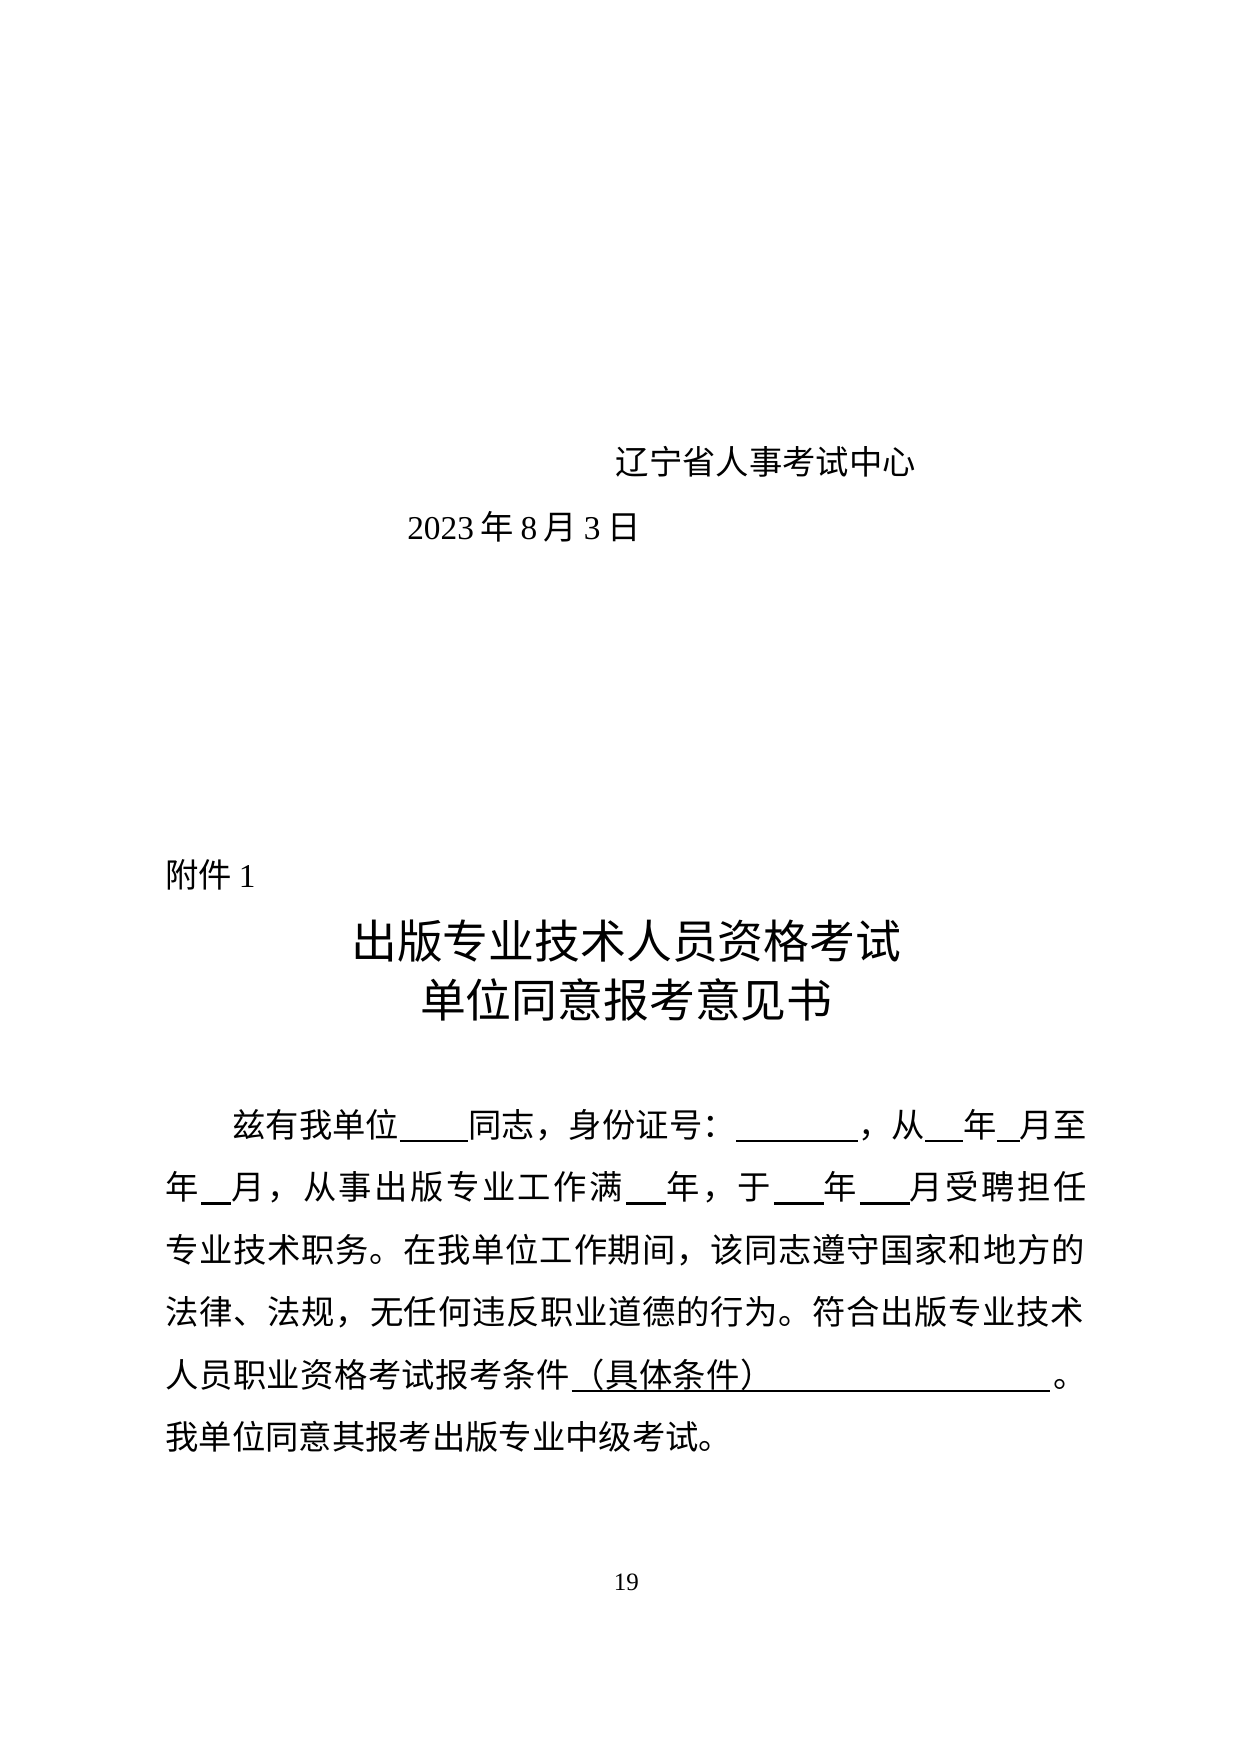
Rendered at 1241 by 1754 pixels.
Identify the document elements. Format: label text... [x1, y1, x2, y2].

text 2023年8月3日 [165, 493, 1087, 558]
text 兹有我单位 同志，身份证号： ，从 年 月至 年 月，从事出版专业工作满 年，于 年 月受聘担任 专业技术职务。在我单位工作期间，该同志遵守国家和地方的法律、法规，无任何违反职业道德的行为。符合出版专业技术人员职业资格考试报考条件（具体条件） 。我单位同意其报考出版专业中级考试。 [165, 1087, 1087, 1462]
text 辽宁省人事考试中心 [166, 428, 1087, 493]
text 附件1 [165, 841, 1087, 899]
text 出版专业技术人员资格考试 [165, 912, 1087, 970]
text 单位同意报考意见书 [165, 970, 1087, 1029]
